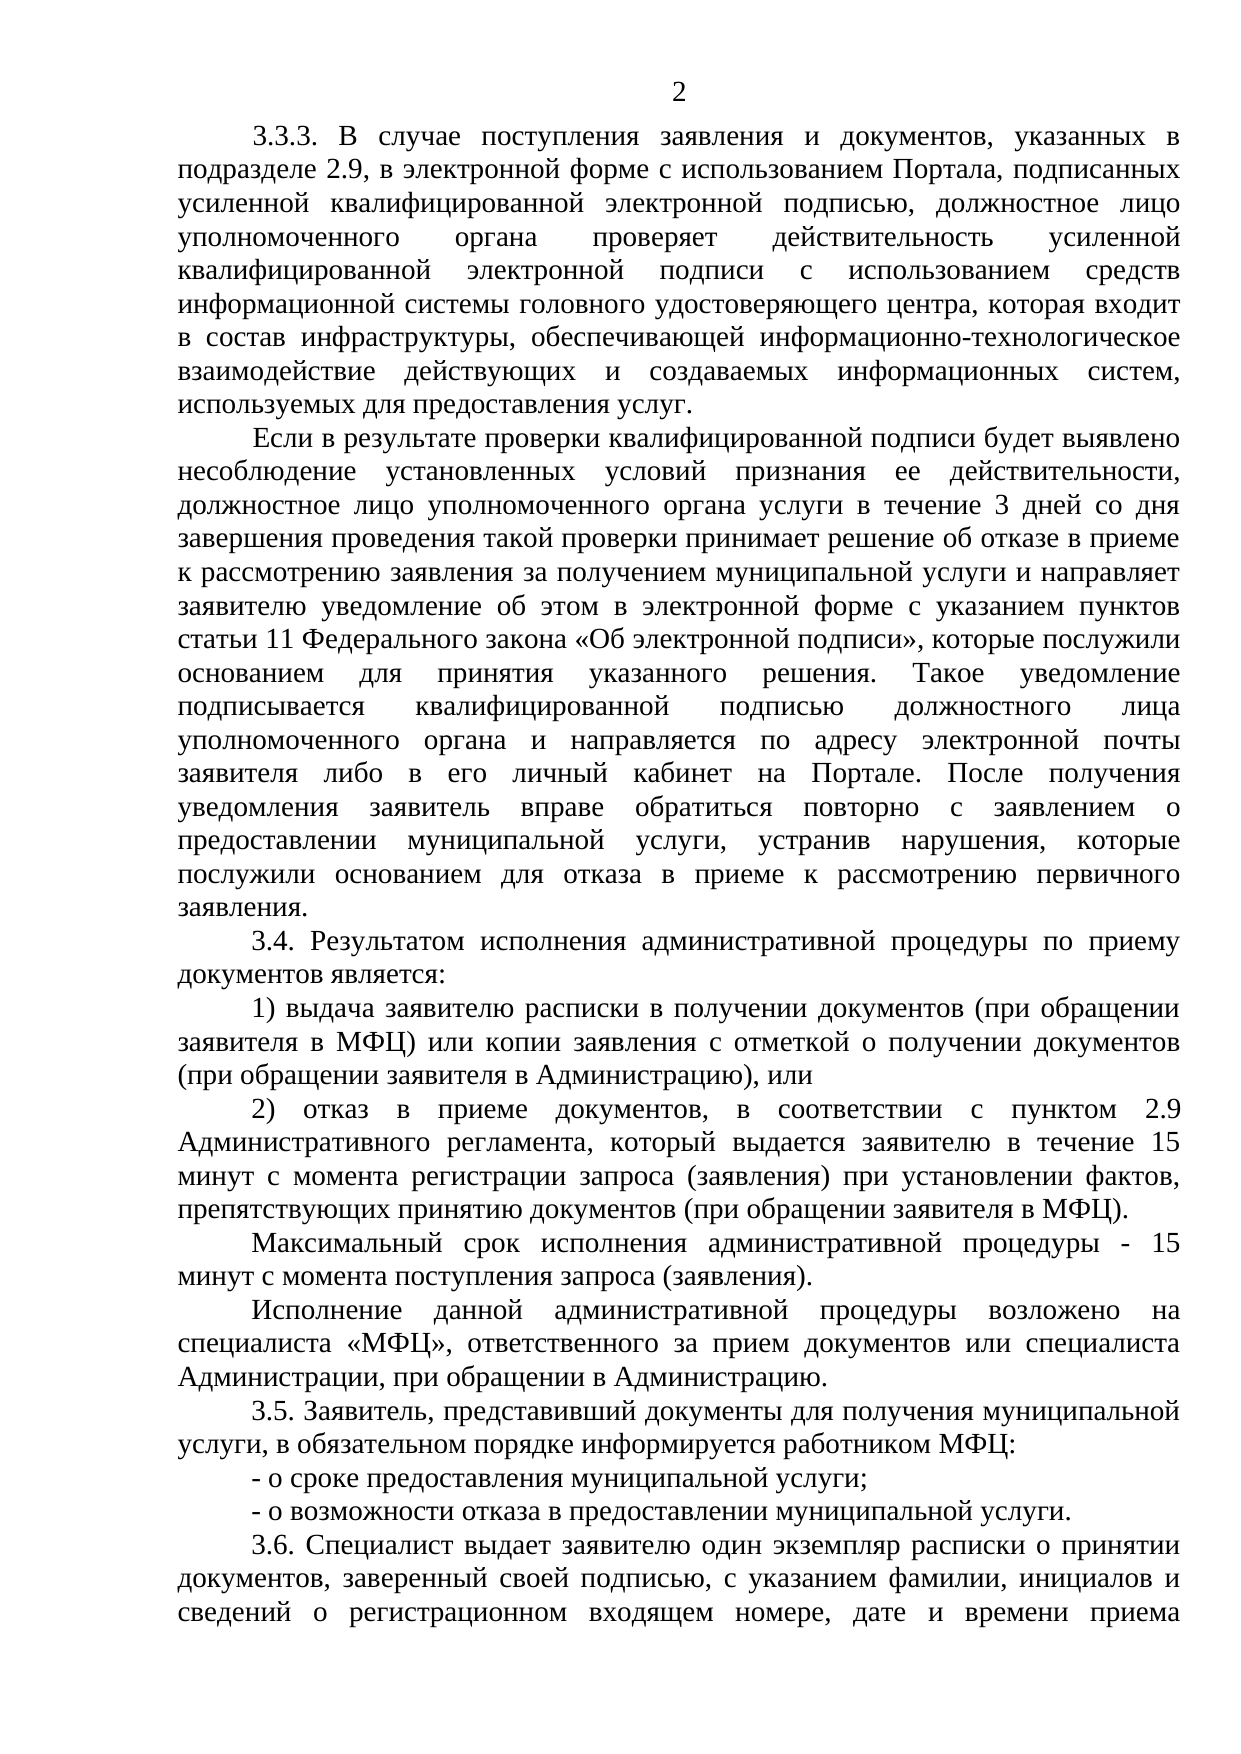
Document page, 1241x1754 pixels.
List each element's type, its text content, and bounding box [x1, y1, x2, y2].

text 1) выдача заявителю расписки в получении документов (при обращении заявителя в МФЦ) или копии заявления с отметкой о получении документов (при обращении заявителя в Администрацию), или [177, 990, 1181, 1091]
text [177, 1527, 1181, 1627]
text Исполнение данной административной процедуры возложено на специалиста «МФЦ», ответственного за прием документов или специалиста Администрации, при обращении в Администрацию. [177, 1292, 1181, 1393]
text Если в результате проверки квалифицированной подписи будет выявлено несоблюдение установленных условий признания ее действительности, должностное лицо уполномоченного органа услуги в течение 3 дней со дня завершения проведения такой проверки принимает решение об отказе в приеме к рассмотрению заявления за получением муниципальной услуги и направляет заявителю уведомление об этом в электронной форме с указанием пунктов статьи 11 Федерального закона «Об электронной подписи», которые послужили основанием для принятия указанного решения. Такое уведомление подписывается квалифицированной подписью должностного лица уполномоченного органа и направляется по адресу электронной почты заявителя либо в его личный кабинет на Портале. После получения уведомления заявитель вправе обратиться повторно с заявлением о предоставлении муниципальной услуги, устранив нарушения, которые послужили основанием для отказа в приеме к рассмотрению первичного заявления. [177, 420, 1181, 923]
text 3.4. Результатом исполнения административной процедуры по приему документов является: [177, 923, 1181, 990]
text - о сроке предоставления муниципальной услуги; [177, 1460, 1181, 1493]
text Максимальный срок исполнения административной процедуры - 15 минут с момента поступления запроса (заявления). [177, 1225, 1181, 1292]
text 3.5. Заявитель, представивший документы для получения муниципальной услуги, в обязательном порядке информируется работником МФЦ: [177, 1393, 1181, 1460]
text 3.3.3. В случае поступления заявления и документов, указанных в подразделе 2.9, в электронной форме с использованием Портала, подписанных усиленной квалифицированной электронной подписью, должностное лицо уполномоченного органа проверяет действительность усиленной квалифицированной электронной подписи с использованием средств информационной системы головного удостоверяющего центра, которая входит в состав инфраструктуры, обеспечивающей информационно-технологическое взаимодействие действующих и создаваемых информационных систем, используемых для предоставления услуг. [177, 118, 1181, 420]
text 2) отказ в приеме документов, в соответствии с пунктом 2.9 Административного регламента, который выдается заявителю в течение 15 минут с момента регистрации запроса (заявления) при установлении фактов, препятствующих принятию документов (при обращении заявителя в МФЦ). [177, 1091, 1181, 1225]
text - о возможности отказа в предоставлении муниципальной услуги. [177, 1493, 1181, 1527]
